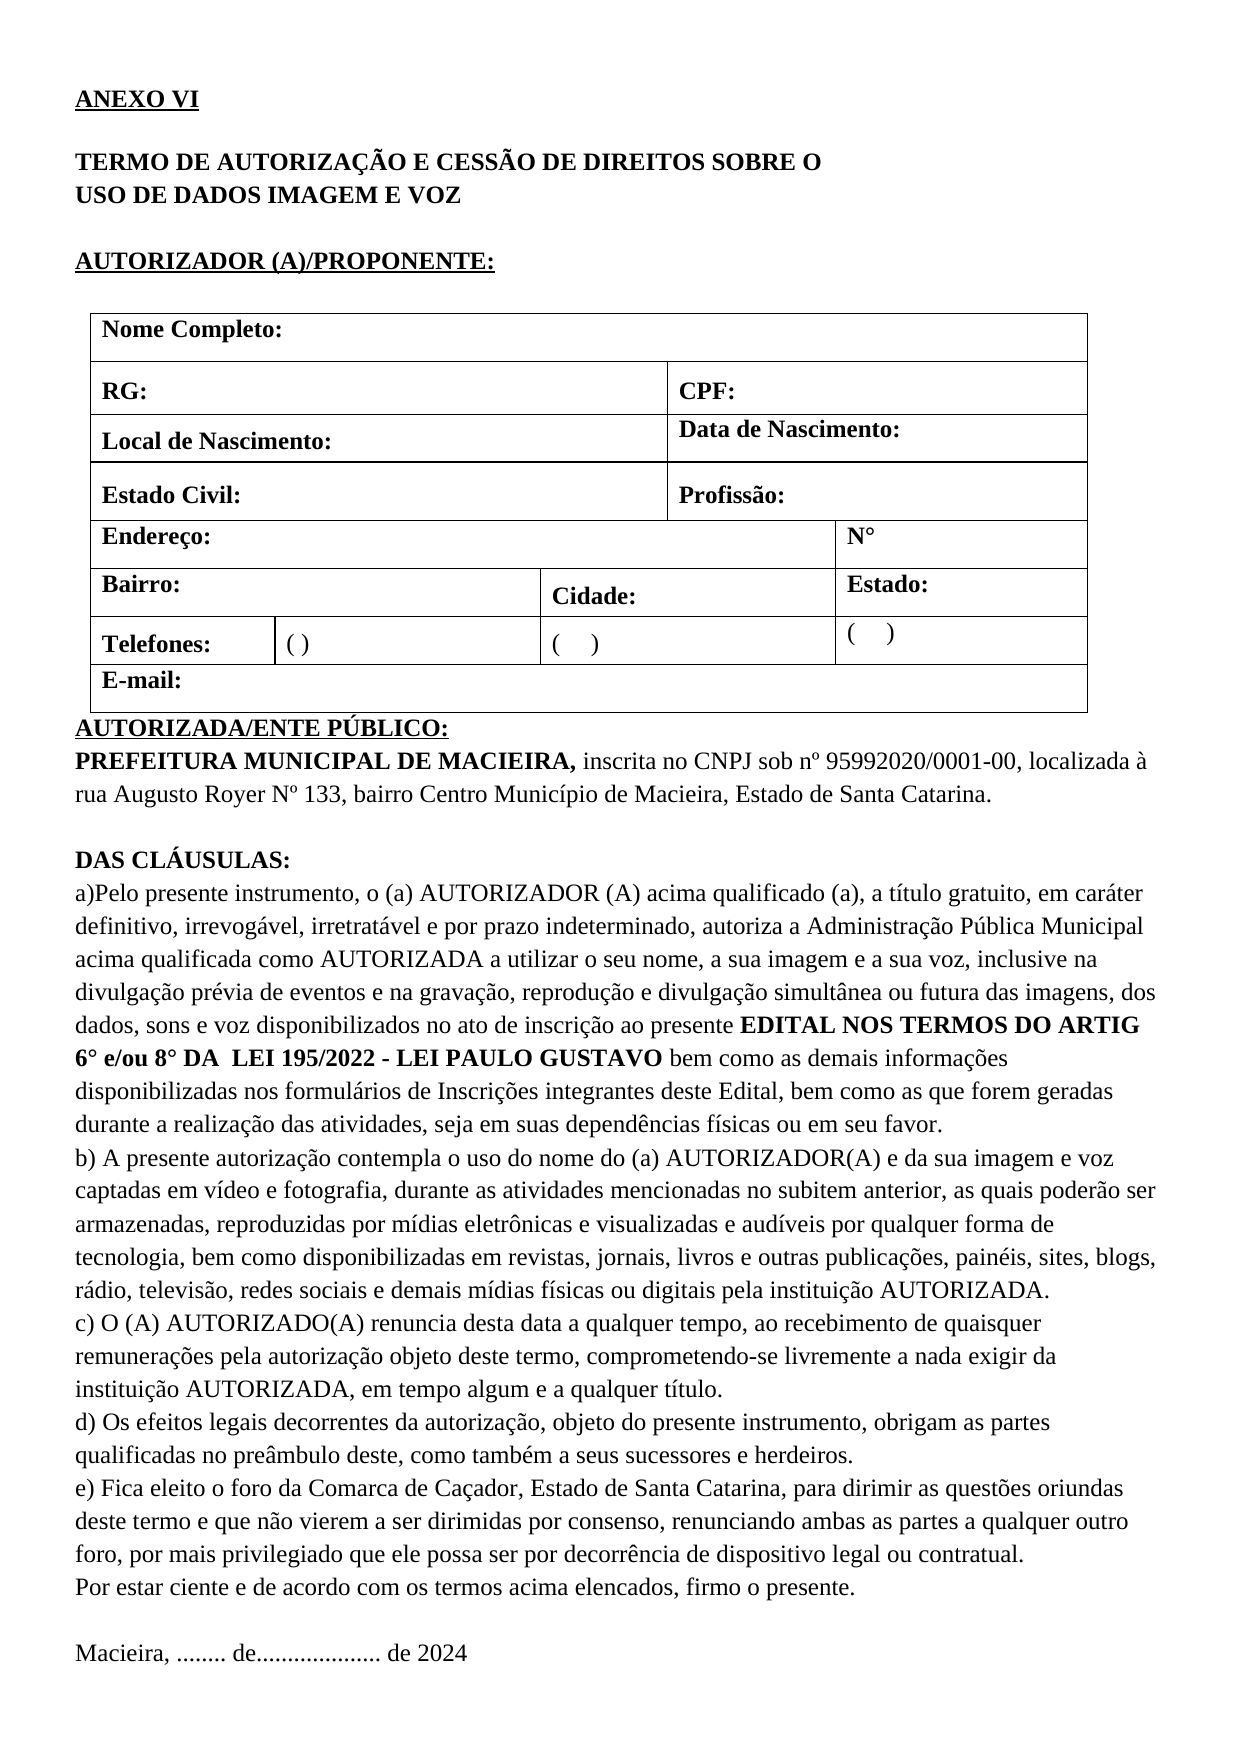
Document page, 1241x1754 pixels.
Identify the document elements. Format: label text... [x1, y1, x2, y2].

table_header Nome Completo: [91, 314, 1087, 361]
table_cell RG: [91, 362, 667, 413]
text b) A presente autorização contempla o uso do nome do (a) AUTORIZADOR(A) e da sua imagem e voz captadas em vídeo e fotografia, durante as atividades mencionadas no subitem anterior, as quais poderão ser armazenadas, reproduzidas por mídias eletrônicas e visualizadas e audíveis por qualquer forma de tecnologia, bem como disponibilizadas em revistas, jornais, livros e outras publicações, painéis, sites, blogs, rádio, televisão, redes sociais e demais mídias físicas ou digitais pela instituição AUTORIZADA. [75, 1143, 1161, 1303]
text AUTORIZADOR (A)/PROPONENTE: [75, 246, 1180, 275]
table_cell Estado Civil: [91, 463, 667, 520]
text AUTORIZADA/ENTE PÚBLICO: [75, 713, 1161, 742]
text Por estar ciente e de acordo com os termos acima elencados, firmo o presente. [75, 1572, 1161, 1601]
table_cell Endereço: [91, 521, 835, 568]
text c) O (A) AUTORIZADO(A) renuncia desta data a qualquer tempo, ao recebimento de quaisquer remunerações pela autorização objeto deste termo, comprometendo-se livremente a nada exigir da instituição AUTORIZADA, em tempo algum e a qualquer título. [75, 1308, 1161, 1403]
table_cell CPF: [668, 362, 1087, 413]
text PREFEITURA MUNICIPAL DE MACIEIRA, inscrita no CNPJ sob nº 95992020/0001-00, localizada à rua Augusto Royer Nº 133, bairro Centro Município de Macieira, Estado de Santa Catarina. [75, 746, 1161, 808]
table_cell Profissão: [668, 463, 1087, 520]
text USO DE DADOS IMAGEM E VOZ [75, 180, 1150, 209]
table_cell ( ) [836, 617, 1087, 664]
text DAS CLÁUSULAS: [75, 845, 1161, 874]
table_cell Bairro: [91, 569, 540, 616]
table_cell ( ) [541, 617, 835, 664]
table_cell Local de Nascimento: [91, 415, 667, 461]
text Macieira, ........ de.................... de 2024 [75, 1638, 1161, 1667]
table_cell ( ) [276, 617, 540, 664]
table_cell N° [836, 521, 1087, 568]
text ANEXO VI [75, 84, 1150, 113]
text a)Pelo presente instrumento, o (a) AUTORIZADOR (A) acima qualificado (a), a título gratuito, em caráter definitivo, irrevogável, irretratável e por prazo indeterminado, autoriza a Administração Pública Municipal acima qualificada como AUTORIZADA a utilizar o seu nome, a sua imagem e a sua voz, inclusive na divulgação prévia de eventos e na gravação, reprodução e divulgação simultânea ou futura das imagens, dos dados, sons e voz disponibilizados no ato de inscrição ao presente EDITAL NOS TERMOS DO ARTIG 6° e/ou 8° DA LEI 195/2022 - LEI PAULO GUSTAVO bem como as demais informações disponibilizadas nos formulários de Inscrições integrantes deste Edital, bem como as que forem geradas durante a realização das atividades, seja em suas dependências físicas ou em seu favor. [75, 878, 1161, 1138]
table_cell E-mail: [91, 665, 1087, 712]
table_cell Data de Nascimento: [668, 415, 1087, 461]
table_cell Estado: [836, 569, 1087, 616]
text d) Os efeitos legais decorrentes da autorização, objeto do presente instrumento, obrigam as partes qualificadas no preâmbulo deste, como também a seus sucessores e herdeiros. [75, 1407, 1161, 1469]
table_cell Cidade: [541, 569, 835, 616]
table_cell Telefones: [91, 617, 274, 664]
text TERMO DE AUTORIZAÇÃO E CESSÃO DE DIREITOS SOBRE O [75, 147, 1150, 176]
text e) Fica eleito o foro da Comarca de Caçador, Estado de Santa Catarina, para dirimir as questões oriundas deste termo e que não vierem a ser dirimidas por consenso, renunciando ambas as partes a qualquer outro foro, por mais privilegiado que ele possa ser por decorrência de dispositivo legal ou contratual. [75, 1473, 1161, 1568]
